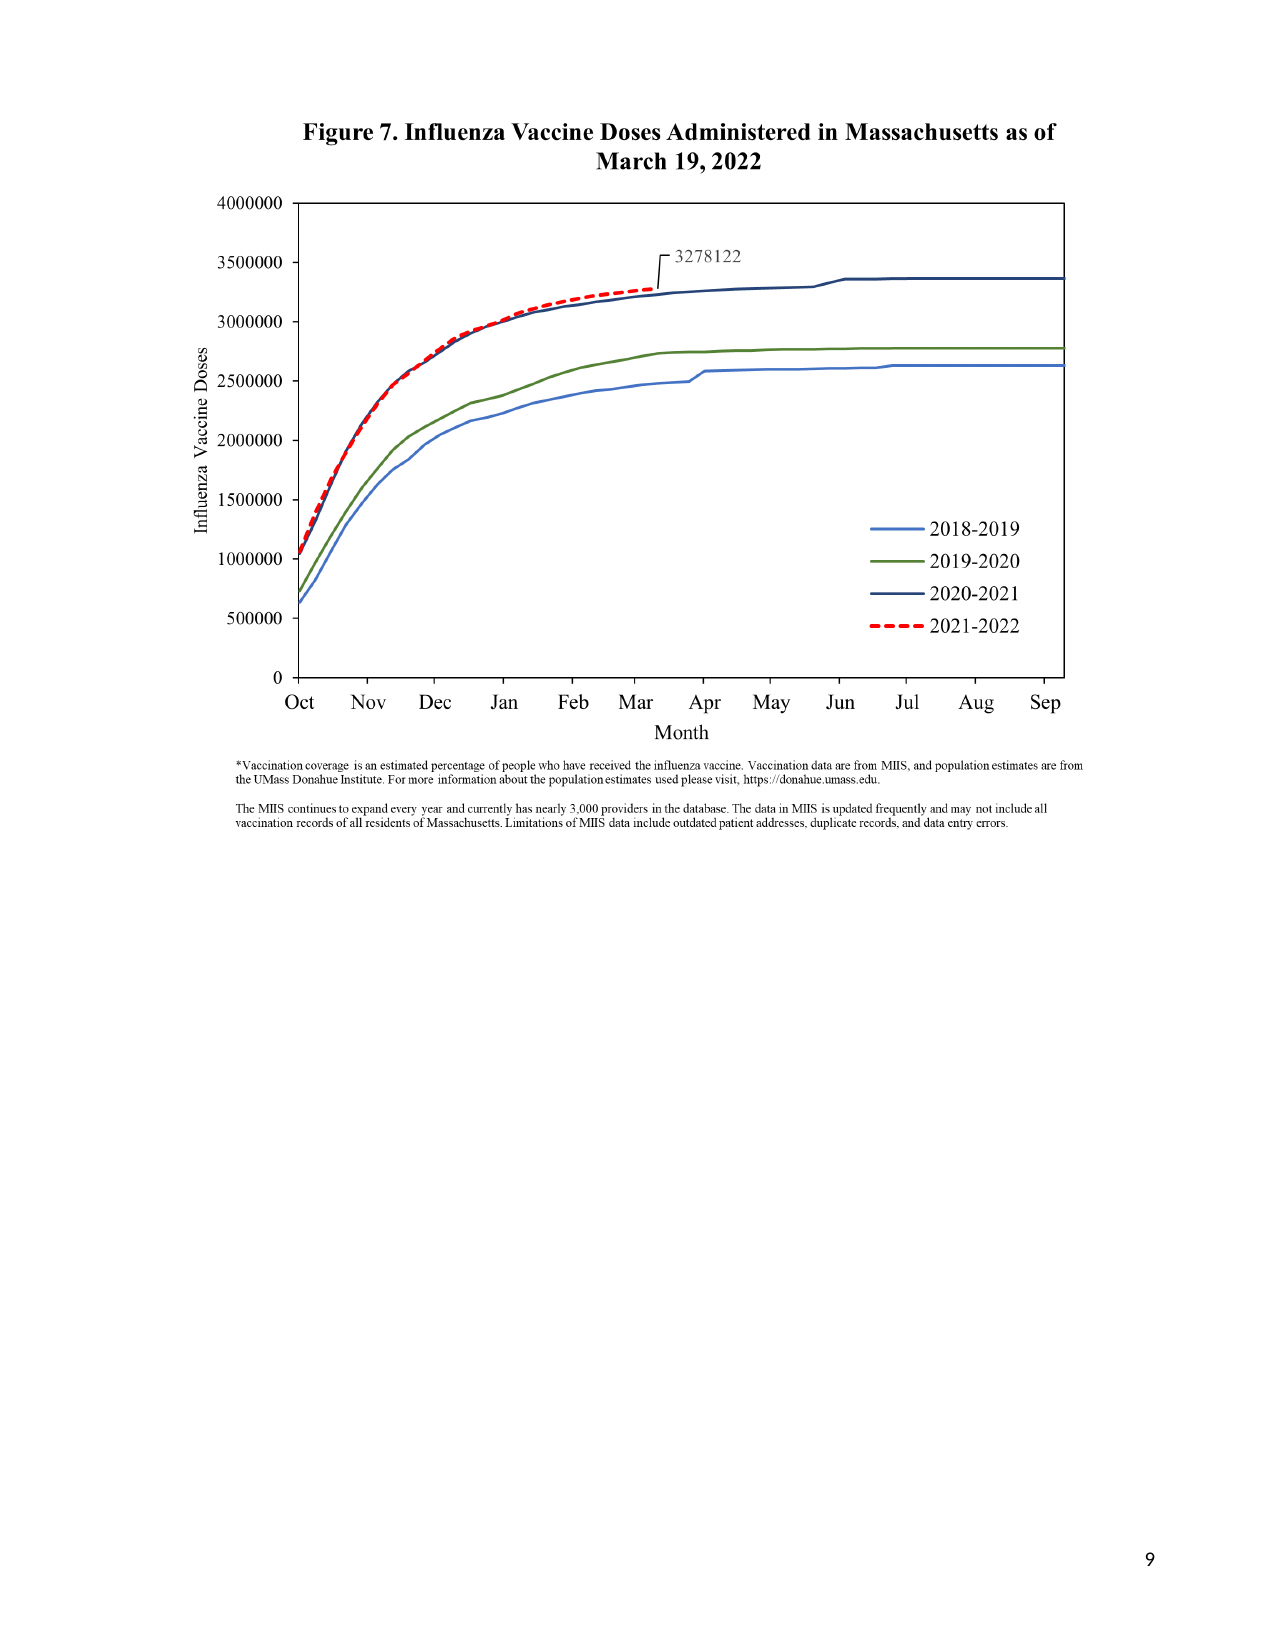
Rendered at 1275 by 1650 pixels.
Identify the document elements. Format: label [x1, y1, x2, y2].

picture [158, 93, 1117, 853]
